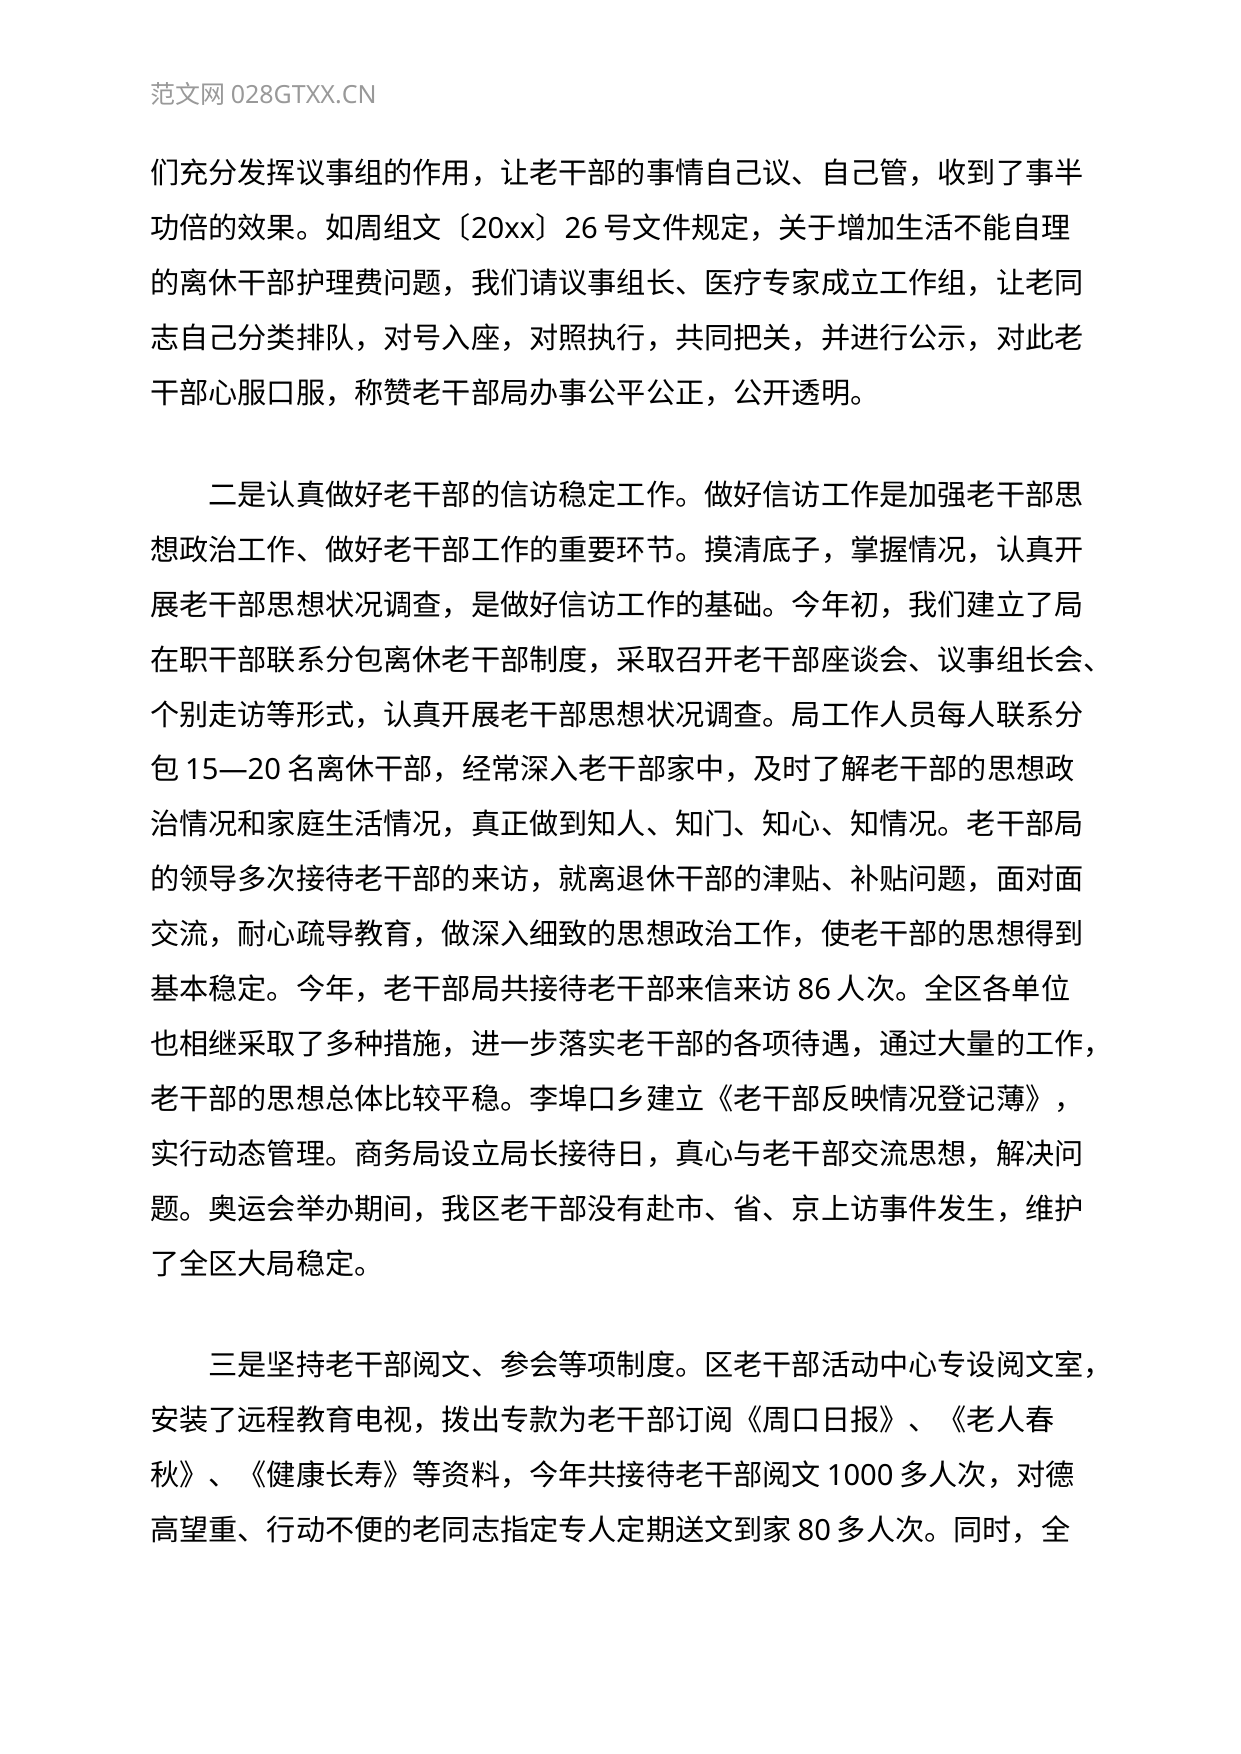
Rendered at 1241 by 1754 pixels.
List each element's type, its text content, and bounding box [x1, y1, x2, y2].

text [150, 1342, 1090, 1549]
text 二是认真做好老干部的信访稳定工作。做好信访工作是加强老干部思想政治工作、做好老干部工作的重要环节。摸清底子，掌握情况，认真开展老干部思想状况调查，是做好信访工作的基础。今年初，我们建立了局在职干部联系分包离休老干部制度，采取召开老干部座谈会、议事组长会、个别走访等形式，认真开展老干部思想状况调查。局工作人员每人联系分包15—20名离休干部，经常深入老干部家中，及时了解老干部的思想政治情况和家庭生活情况，真正做到知人、知门、知心、知情况。老干部局的领导多次接待老干部的来访，就离退休干部的津贴、补贴问题，面对面交流，耐心疏导教育，做深入细致的思想政治工作，使老干部的思想得到基本稳定。今年，老干部局共接待老干部来信来访86人次。全区各单位也相继采取了多种措施，进一步落实老干部的各项待遇，通过大量的工作，老干部的思想总体比较平稳。李埠口乡建立《老干部反映情况登记薄》，实行动态管理。商务局设立局长接待日，真心与老干部交流思想，解决问题。奥运会举办期间，我区老干部没有赴市、省、京上访事件发生，维护了全区大局稳定。 [150, 471, 1090, 1282]
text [150, 150, 1090, 412]
